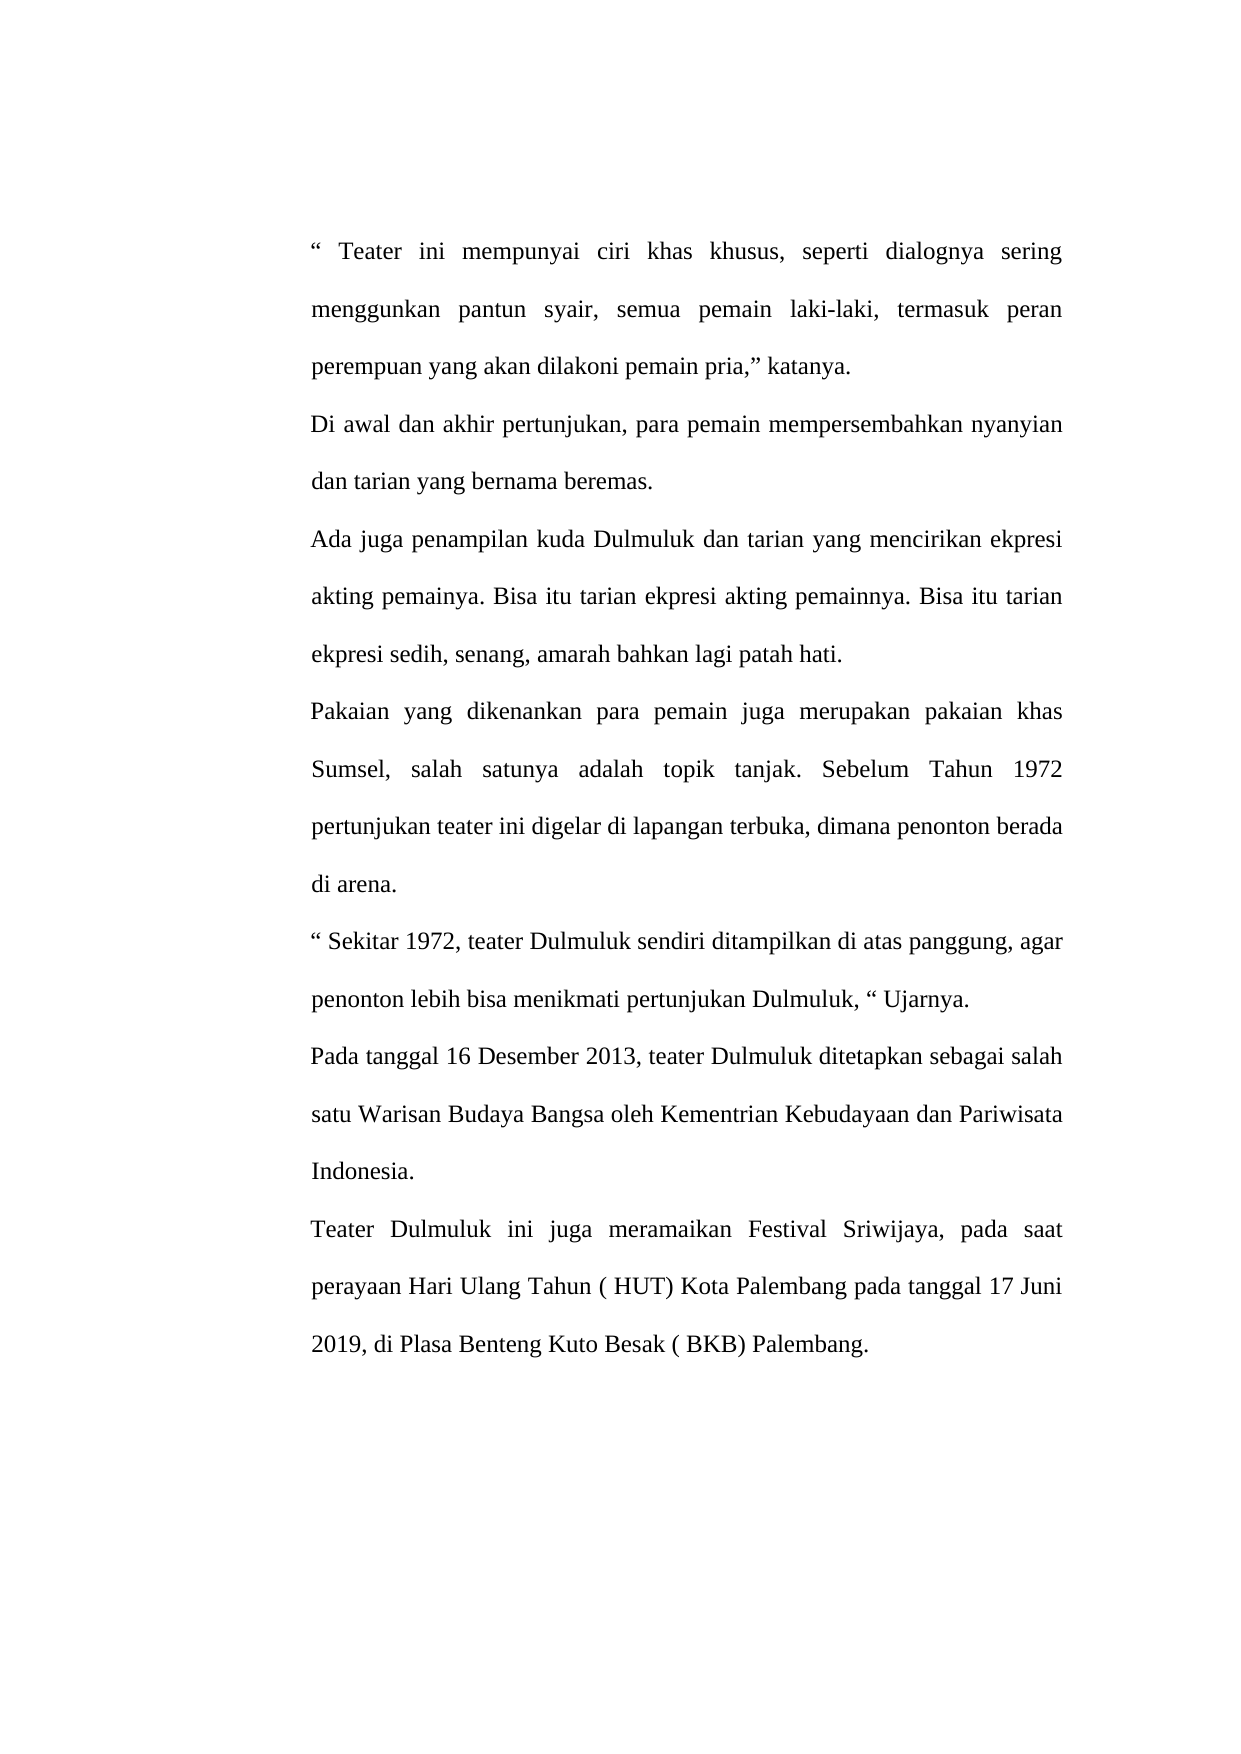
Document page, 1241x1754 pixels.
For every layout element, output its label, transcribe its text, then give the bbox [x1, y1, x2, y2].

list “ Sekitar 1972, teater Dulmuluk sendiri ditampilkan di atas panggung, agar penonton lebih bisa menikmati pertunjukan Dulmuluk, “ Ujarnya. [310, 926, 1063, 1012]
list Pada tanggal 16 Desember 2013, teater Dulmuluk ditetapkan sebagai salah satu Warisan Budaya Bangsa oleh Kementrian Kebudayaan dan Pariwisata Indonesia. [310, 1041, 1063, 1185]
list Ada juga penampilan kuda Dulmuluk dan tarian yang mencirikan ekpresi akting pemainya. Bisa itu tarian ekpresi akting pemainnya. Bisa itu tarian ekpresi sedih, senang, amarah bahkan lagi patah hati. [310, 524, 1063, 667]
list Teater Dulmuluk ini juga meramaikan Festival Sriwijaya, pada saat perayaan Hari Ulang Tahun ( HUT) Kota Palembang pada tanggal 17 Juni 2019, di Plasa Benteng Kuto Besak ( BKB) Palembang. [310, 1214, 1063, 1357]
list Di awal dan akhir pertunjukan, para pemain mempersembahkan nyanyian dan tarian yang bernama beremas. [310, 409, 1063, 495]
list Pakaian yang dikenankan para pemain juga merupakan pakaian khas Sumsel, salah satunya adalah topik tanjak. Sebelum Tahun 1972 pertunjukan teater ini digelar di lapangan terbuka, dimana penonton berada di arena. [310, 696, 1063, 897]
list “ Teater ini mempunyai ciri khas khusus, seperti dialognya sering menggunkan pantun syair, semua pemain laki-laki, termasuk peran perempuan yang akan dilakoni pemain pria,” katanya. [310, 236, 1063, 380]
